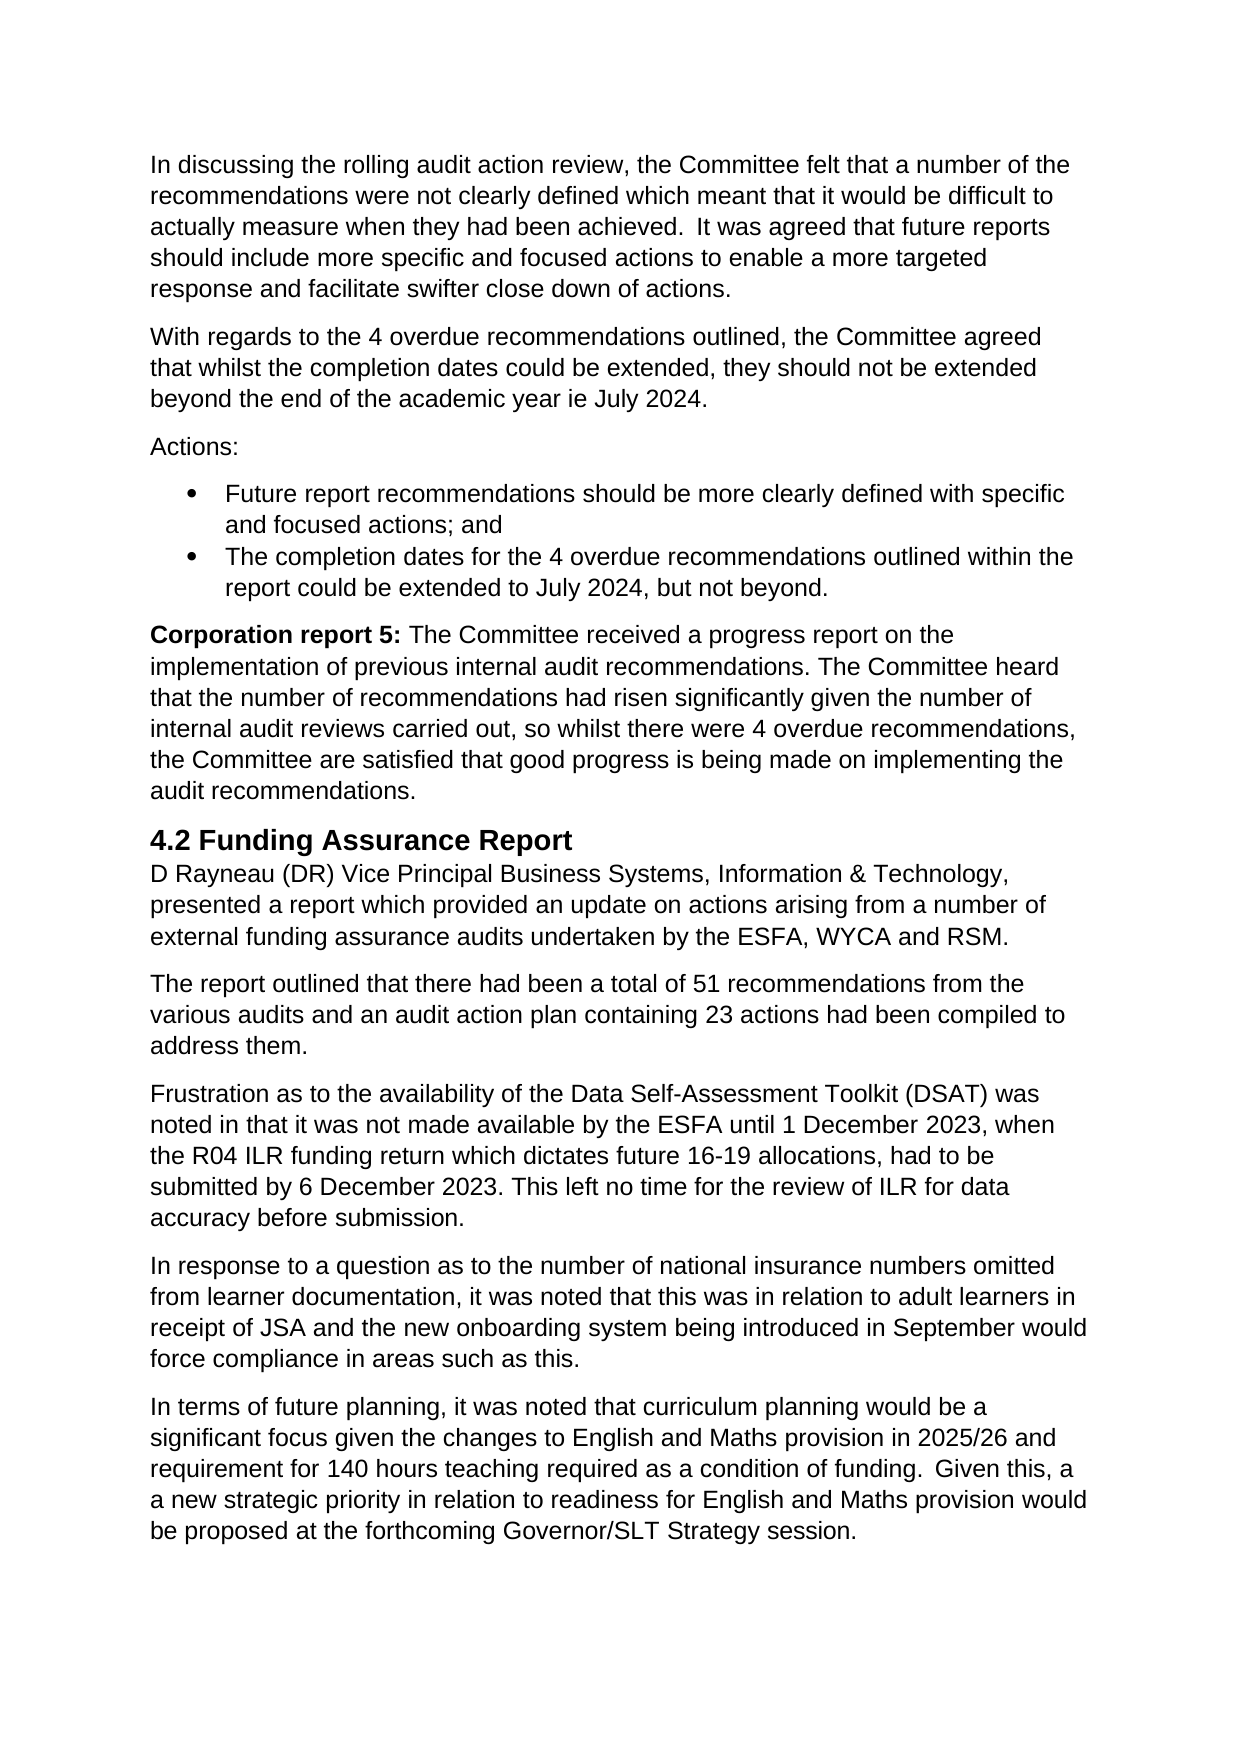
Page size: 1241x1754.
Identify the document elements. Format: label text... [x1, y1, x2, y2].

text Actions: [150, 432, 1090, 460]
list Future report recommendations should be more clearly defined with specific and focused actions; and [187, 479, 1090, 539]
text Frustration as to the availability of the Data Self-Assessment Toolkit (DSAT) was noted in that it was not made available by the ESFA until 1 December 2023, when the R04 ILR funding return which dictates future 16-19 allocations, had to be submitted by 6 December 2023. This left no time for the review of ILR for data accuracy before submission. [150, 1079, 1090, 1232]
text In terms of future planning, it was noted that curriculum planning would be a significant focus given the changes to English and Maths provision in 2025/26 and requirement for 140 hours teaching required as a condition of funding. Given this, a a new strategic priority in relation to readiness for English and Maths provision would be proposed at the forthcoming Governor/SLT Strategy session. [150, 1392, 1090, 1545]
list The completion dates for the 4 overdue recommendations outlined within the report could be extended to July 2024, but not beyond. [187, 542, 1090, 601]
text In response to a question as to the number of national insurance numbers omitted from learner documentation, it was noted that this was in relation to adult learners in receipt of JSA and the new onboarding system being introduced in September would force compliance in areas such as this. [150, 1251, 1090, 1373]
text The report outlined that there had been a total of 51 recommendations from the various audits and an audit action plan containing 23 actions had been compiled to address them. [150, 969, 1090, 1060]
text Corporation report 5: The Committee received a progress report on the implementation of previous internal audit recommendations. The Committee heard that the number of recommendations had risen significantly given the number of internal audit reviews carried out, so whilst there were 4 overdue recommendations, the Committee are satisfied that good progress is being made on implementing the audit recommendations. [150, 620, 1090, 804]
subtitle 4.2 Funding Assurance Report [150, 823, 1090, 857]
text D Rayneau (DR) Vice Principal Business Systems, Information & Technology, presented a report which provided an update on actions arising from a number of external funding assurance audits undertaken by the ESFA, WYCA and RSM. [150, 859, 1090, 950]
text With regards to the 4 overdue recommendations outlined, the Committee agreed that whilst the completion dates could be extended, they should not be extended beyond the end of the academic year ie July 2024. [150, 322, 1090, 413]
text In discussing the rolling audit action review, the Committee felt that a number of the recommendations were not clearly defined which meant that it would be difficult to actually measure when they had been achieved. It was agreed that future reports should include more specific and focused actions to enable a more targeted response and facilitate swifter close down of actions. [150, 150, 1090, 303]
